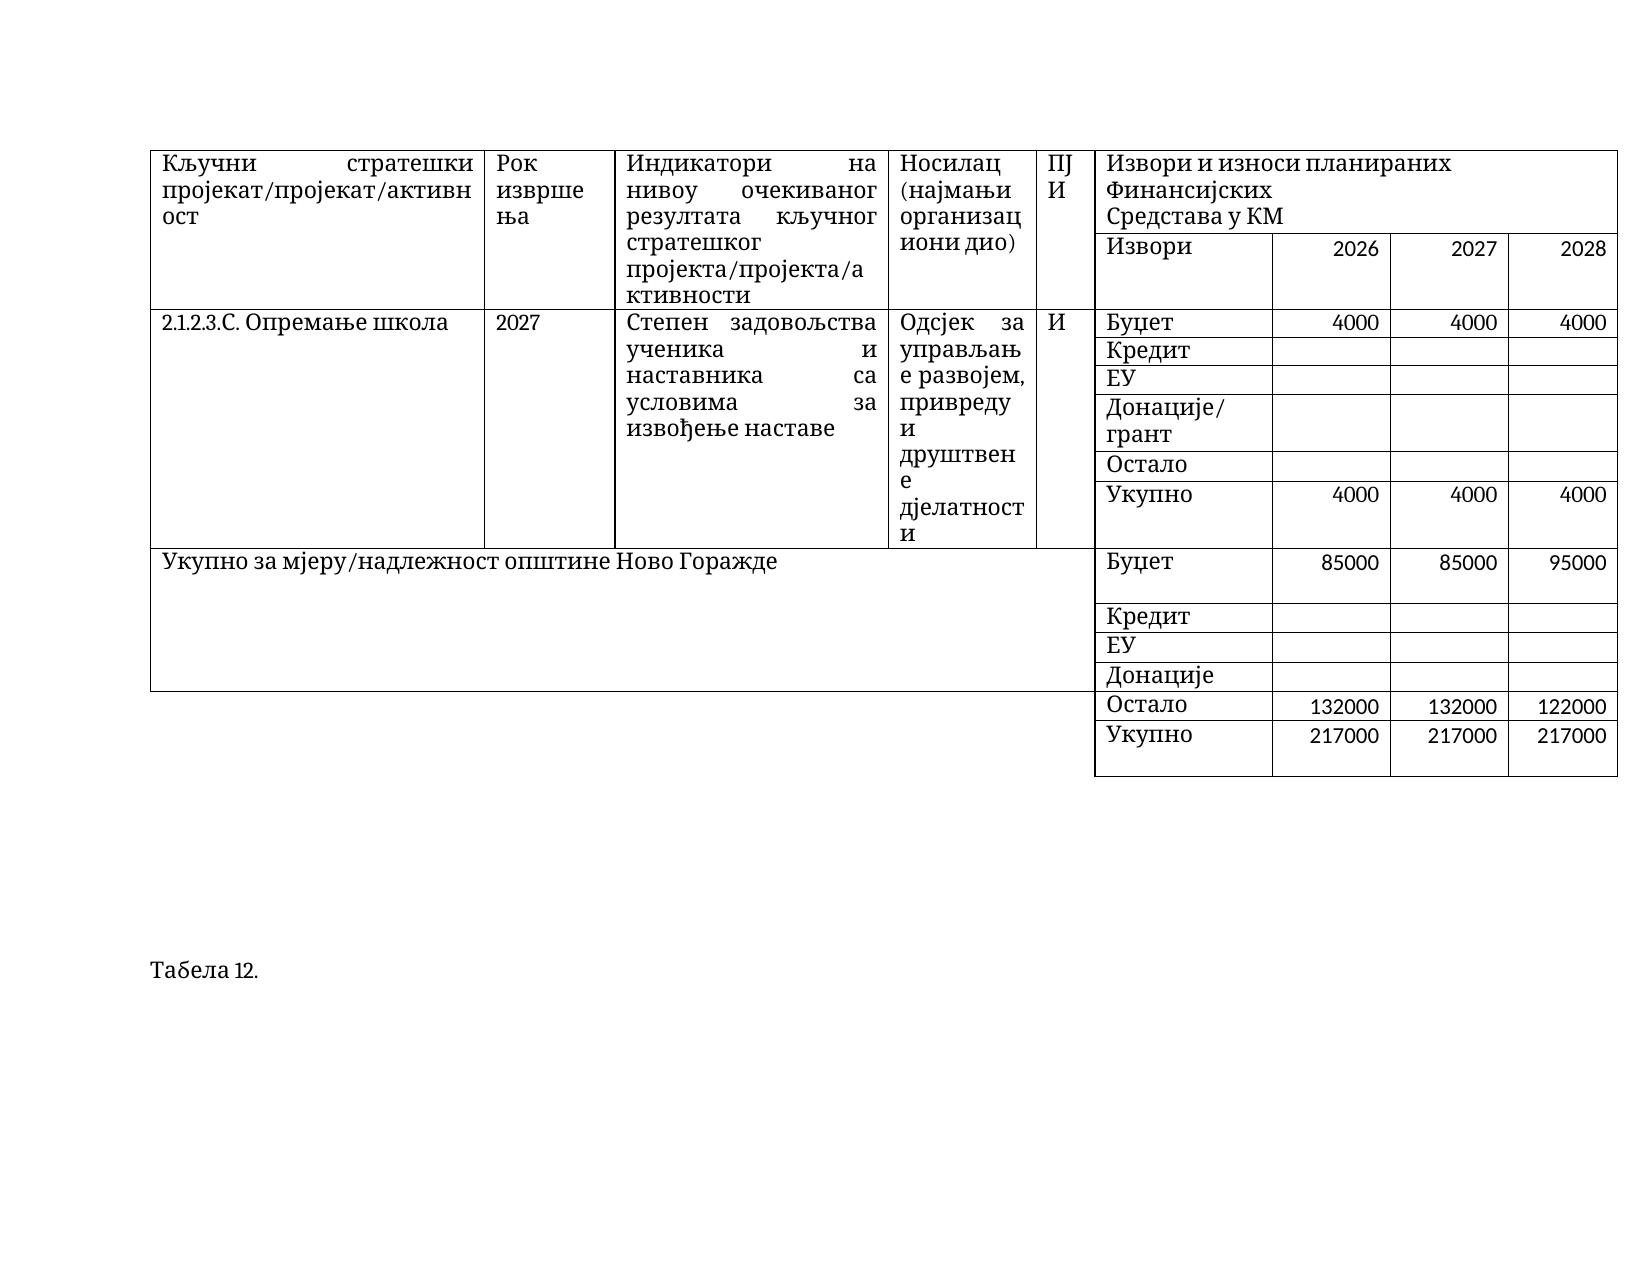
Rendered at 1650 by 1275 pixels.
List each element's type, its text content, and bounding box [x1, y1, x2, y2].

text Табела 12. [150, 957, 1566, 984]
table_cell Кредит [1096, 338, 1272, 364]
table_cell ЕУ [1096, 366, 1272, 394]
table_cell 4000 [1273, 482, 1390, 547]
table_cell Буџет [1096, 549, 1272, 603]
table_cell И [1037, 310, 1094, 547]
table_cell 85000 [1391, 549, 1508, 603]
table_cell [1391, 663, 1508, 691]
table_cell Извори и износи планираних Финансијских Средстава у КМ [1096, 151, 1617, 233]
table_cell [1273, 395, 1390, 451]
table_cell 122000 [1509, 692, 1617, 720]
table_cell [1509, 663, 1617, 691]
table_cell Донације/грант [1096, 395, 1272, 451]
table_cell 4000 [1509, 482, 1617, 547]
table_cell 95000 [1509, 549, 1617, 603]
table_cell Укупно [1096, 721, 1272, 776]
table_cell [1391, 338, 1508, 364]
table_cell 2.1.2.3.С. Опремање школа [151, 310, 484, 547]
table_cell [1509, 633, 1617, 662]
table_cell Индикатори на нивоу очекиваног резултата кључног стратешког пројекта/пројекта/активности [616, 151, 888, 309]
table_cell 4000 [1391, 482, 1508, 547]
table_cell Остало [1096, 452, 1272, 481]
table_cell ЕУ [1096, 633, 1272, 662]
table_cell [1391, 452, 1508, 481]
table_cell Укупно [1096, 482, 1272, 547]
table_cell Степен задовољства ученика и наставника са условима за извођење наставе [616, 310, 888, 547]
table_cell 132000 [1273, 692, 1390, 720]
table_cell [1391, 633, 1508, 662]
table_cell 132000 [1391, 692, 1508, 720]
table_cell Рок извршења [485, 151, 614, 309]
table_cell [1273, 452, 1390, 481]
table_cell 4000 [1273, 310, 1390, 337]
table_cell [1273, 338, 1390, 364]
table_cell 4000 [1509, 310, 1617, 337]
table_cell [1509, 366, 1617, 394]
table_cell Донације [1096, 663, 1272, 691]
table_cell [1509, 604, 1617, 632]
table_cell 85000 [1273, 549, 1390, 603]
table_cell [1273, 604, 1390, 632]
table_cell [1273, 633, 1390, 662]
table_cell [1391, 604, 1508, 632]
table_cell [1273, 663, 1390, 691]
table_cell [1391, 366, 1508, 394]
table_cell 4000 [1391, 310, 1508, 337]
table_cell [1509, 452, 1617, 481]
table_cell Кључни стратешки пројекат/пројекат/активност [151, 151, 484, 309]
table_cell Буџет [1096, 310, 1272, 337]
table_cell 2026 [1273, 234, 1390, 309]
table_cell Остало [1096, 692, 1272, 720]
table_cell ПЈИ [1037, 151, 1094, 309]
table_cell [1391, 395, 1508, 451]
table_cell [1273, 366, 1390, 394]
table_cell Извори [1096, 234, 1272, 309]
table_cell Кредит [1096, 604, 1272, 632]
table_cell 2027 [485, 310, 614, 547]
table_cell [1509, 395, 1617, 451]
table_cell 2027 [1391, 234, 1508, 309]
table_cell 217000 [1273, 721, 1390, 776]
table_cell 2028 [1509, 234, 1617, 309]
table_cell Носилац (најмањи организациони дио) [889, 151, 1036, 309]
table_cell 217000 [1509, 721, 1617, 776]
table_cell 217000 [1391, 721, 1508, 776]
table_cell [1509, 338, 1617, 364]
table_cell Одсјек за управљање развојем, привреду и друштвене дјелатности [889, 310, 1036, 547]
table_cell Укупно за мјеру/надлежност општине Ново Горажде [151, 549, 1094, 691]
